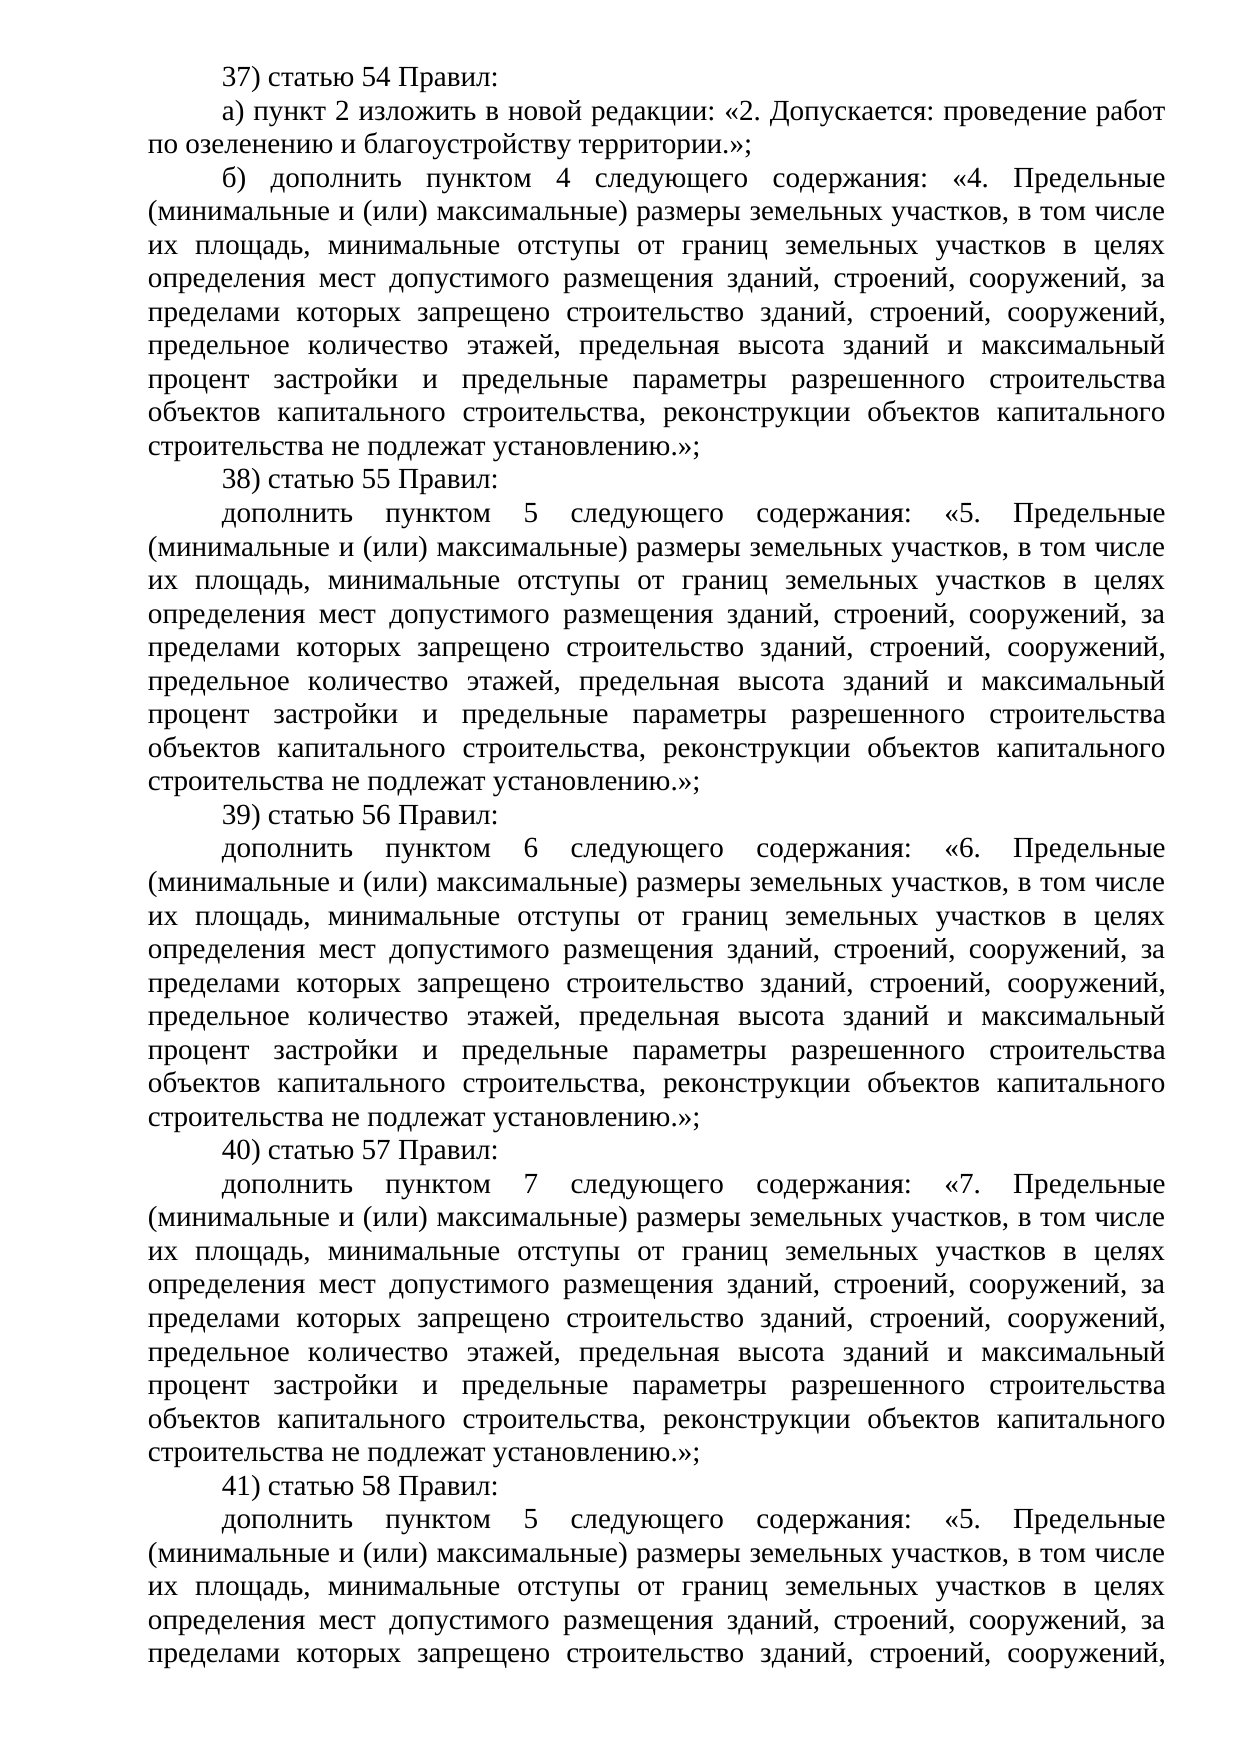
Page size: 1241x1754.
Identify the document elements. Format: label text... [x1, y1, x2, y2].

text 39) статью 56 Правил: [148, 797, 1166, 831]
text 37) статью 54 Правил: [148, 59, 1166, 93]
text 41) статью 58 Правил: [148, 1468, 1166, 1501]
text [148, 160, 1166, 462]
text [148, 1501, 1166, 1669]
text 40) статью 57 Правил: [148, 1132, 1166, 1166]
text дополнить пунктом 6 следующего содержания: «6. Предельные (минимальные и (или) максимальные) размеры земельных участков, в том числе их площадь, минимальные отступы от границ земельных участков в целях определения мест допустимого размещения зданий, строений, сооружений, за пределами которых запрещено строительство зданий, строений, сооружений, предельное количество этажей, предельная высота зданий и максимальный процент застройки и предельные параметры разрешенного строительства объектов капитального строительства, реконструкции объектов капитального строительства не подлежат установлению.»; [148, 831, 1166, 1132]
text дополнить пунктом 7 следующего содержания: «7. Предельные (минимальные и (или) максимальные) размеры земельных участков, в том числе их площадь, минимальные отступы от границ земельных участков в целях определения мест допустимого размещения зданий, строений, сооружений, за пределами которых запрещено строительство зданий, строений, сооружений, предельное количество этажей, предельная высота зданий и максимальный процент застройки и предельные параметры разрешенного строительства объектов капитального строительства, реконструкции объектов капитального строительства не подлежат установлению.»; [148, 1166, 1166, 1468]
text 38) статью 55 Правил: [148, 462, 1166, 495]
text а) пункт 2 изложить в новой редакции: «2. Допускается: проведение работ по озеленению и благоустройству территории.»; [148, 93, 1166, 160]
